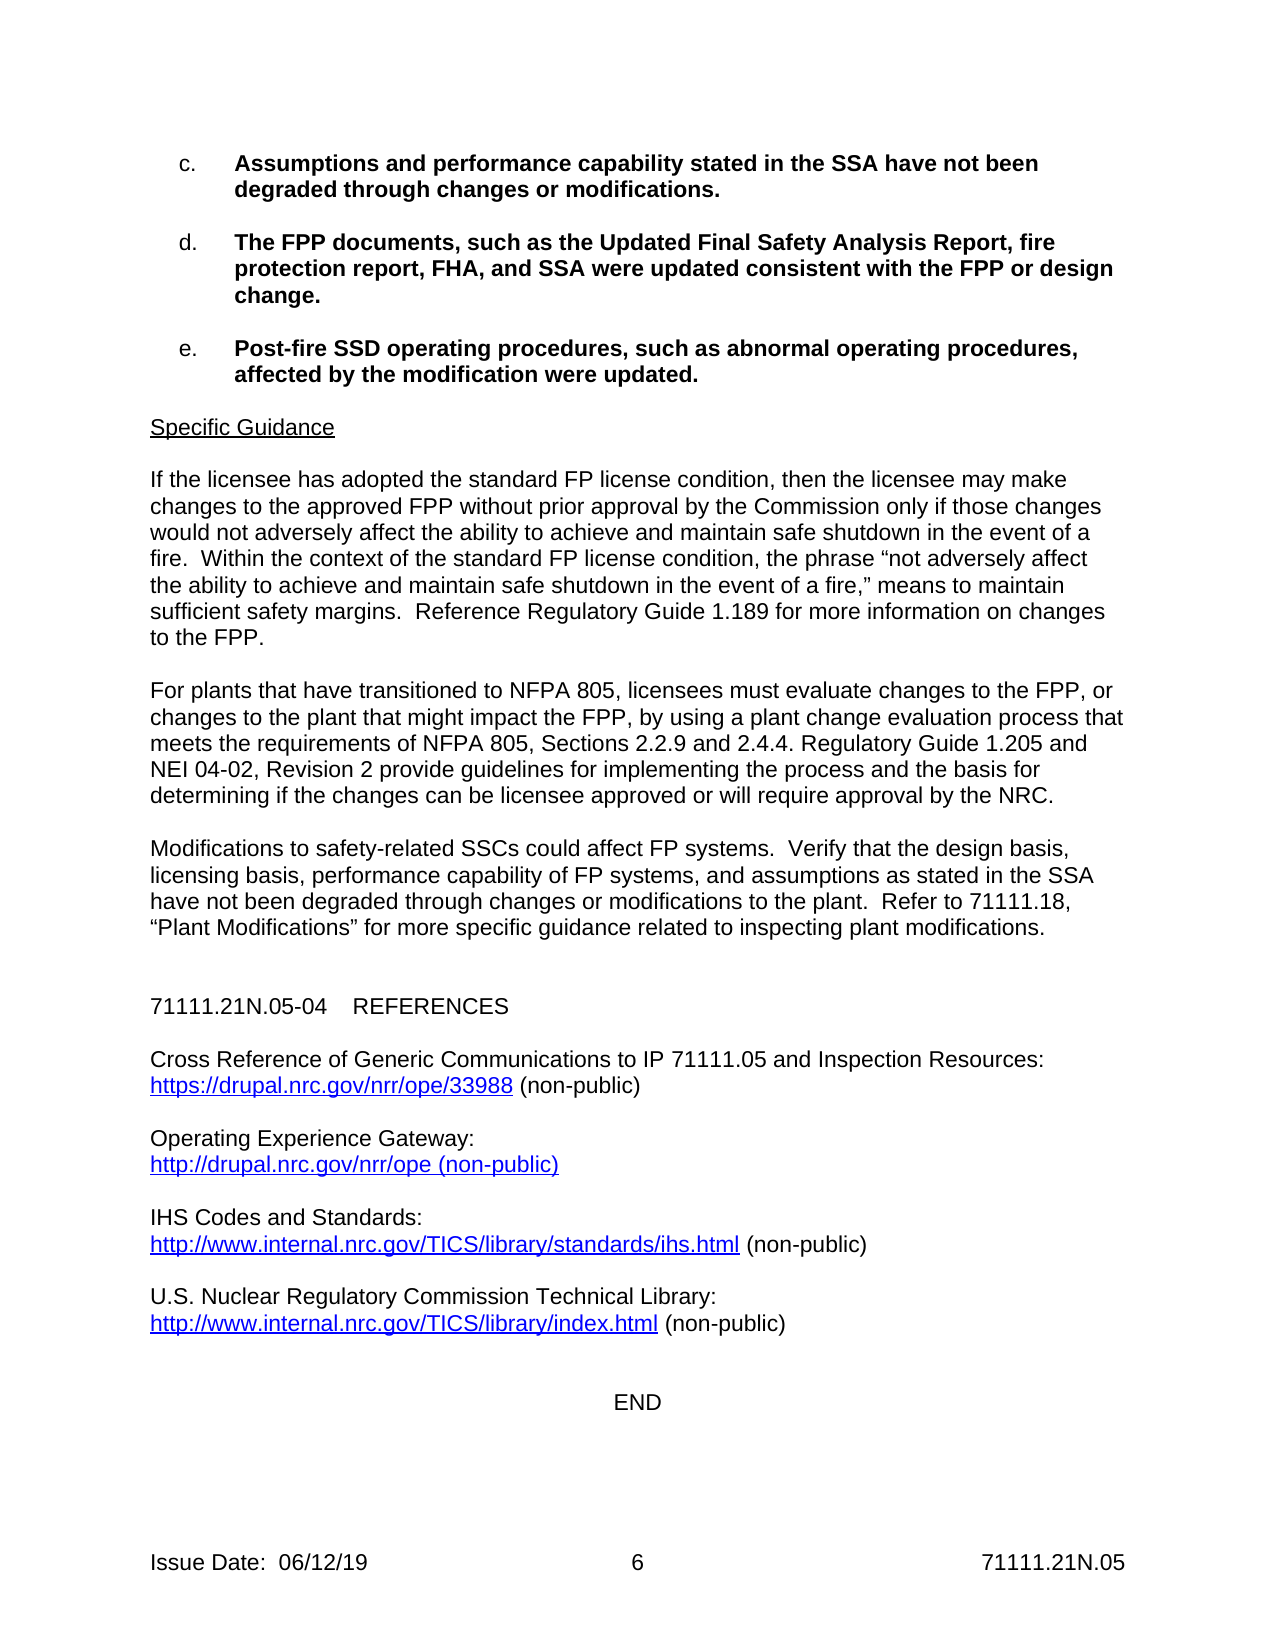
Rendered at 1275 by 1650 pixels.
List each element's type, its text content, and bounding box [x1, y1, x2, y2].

text Operating Experience Gateway: [150, 1125, 1125, 1151]
text https://drupal.nrc.gov/nrr/ope/33988 (non-public) [150, 1072, 1125, 1099]
text http://drupal.nrc.gov/nrr/ope (non-public) [150, 1151, 1125, 1178]
text U.S. Nuclear Regulatory Commission Technical Library: [150, 1283, 1125, 1309]
list Assumptions and performance capability stated in the SSA have not been degraded through changes or modifications. [178, 150, 1125, 203]
text http://www.internal.nrc.gov/TICS/library/index.html (non-public) [150, 1309, 1125, 1336]
text Cross Reference of Generic Communications to IP 71111.05 and Inspection Resources: [150, 1046, 1125, 1072]
text Modifications to safety-related SSCs could affect FP systems. Verify that the design basis, licensing basis, performance capability of FP systems, and assumptions as stated in the SSA have not been degraded through changes or modifications to the plant. Refer to 71111.18, “Plant Modifications” for more specific guidance related to inspecting plant modifications. [150, 835, 1125, 941]
text END [150, 1389, 1125, 1415]
text For plants that have transitioned to NFPA 805, licensees must evaluate changes to the FPP, or changes to the plant that might impact the FPP, by using a plant change evaluation process that meets the requirements of NFPA 805, Sections 2.2.9 and 2.4.4. Regulatory Guide 1.205 and NEI 04-02, Revision 2 provide guidelines for implementing the process and the basis for determining if the changes can be licensee approved or will require approval by the NRC. [150, 677, 1125, 809]
text If the licensee has adopted the standard FP license condition, then the licensee may make changes to the approved FPP without prior approval by the Commission only if those changes would not adversely affect the ability to achieve and maintain safe shutdown in the event of a fire. Within the context of the standard FP license condition, the phrase “not adversely affect the ability to achieve and maintain safe shutdown in the event of a fire,” means to maintain sufficient safety margins. Reference Regulatory Guide 1.189 for more information on changes to the FPP. [150, 466, 1125, 651]
list Post-fire SSD operating procedures, such as abnormal operating procedures, affected by the modification were updated. [178, 334, 1125, 387]
text 71111.21N.05-04 REFERENCES [150, 993, 1125, 1020]
text http://www.internal.nrc.gov/TICS/library/standards/ihs.html (non-public) [150, 1231, 1125, 1257]
text Specific Guidance [150, 413, 1125, 440]
list The FPP documents, such as the Updated Final Safety Analysis Report, fire protection report, FHA, and SSA were updated consistent with the FPP or design change. [178, 229, 1125, 308]
text IHS Codes and Standards: [150, 1204, 1125, 1231]
